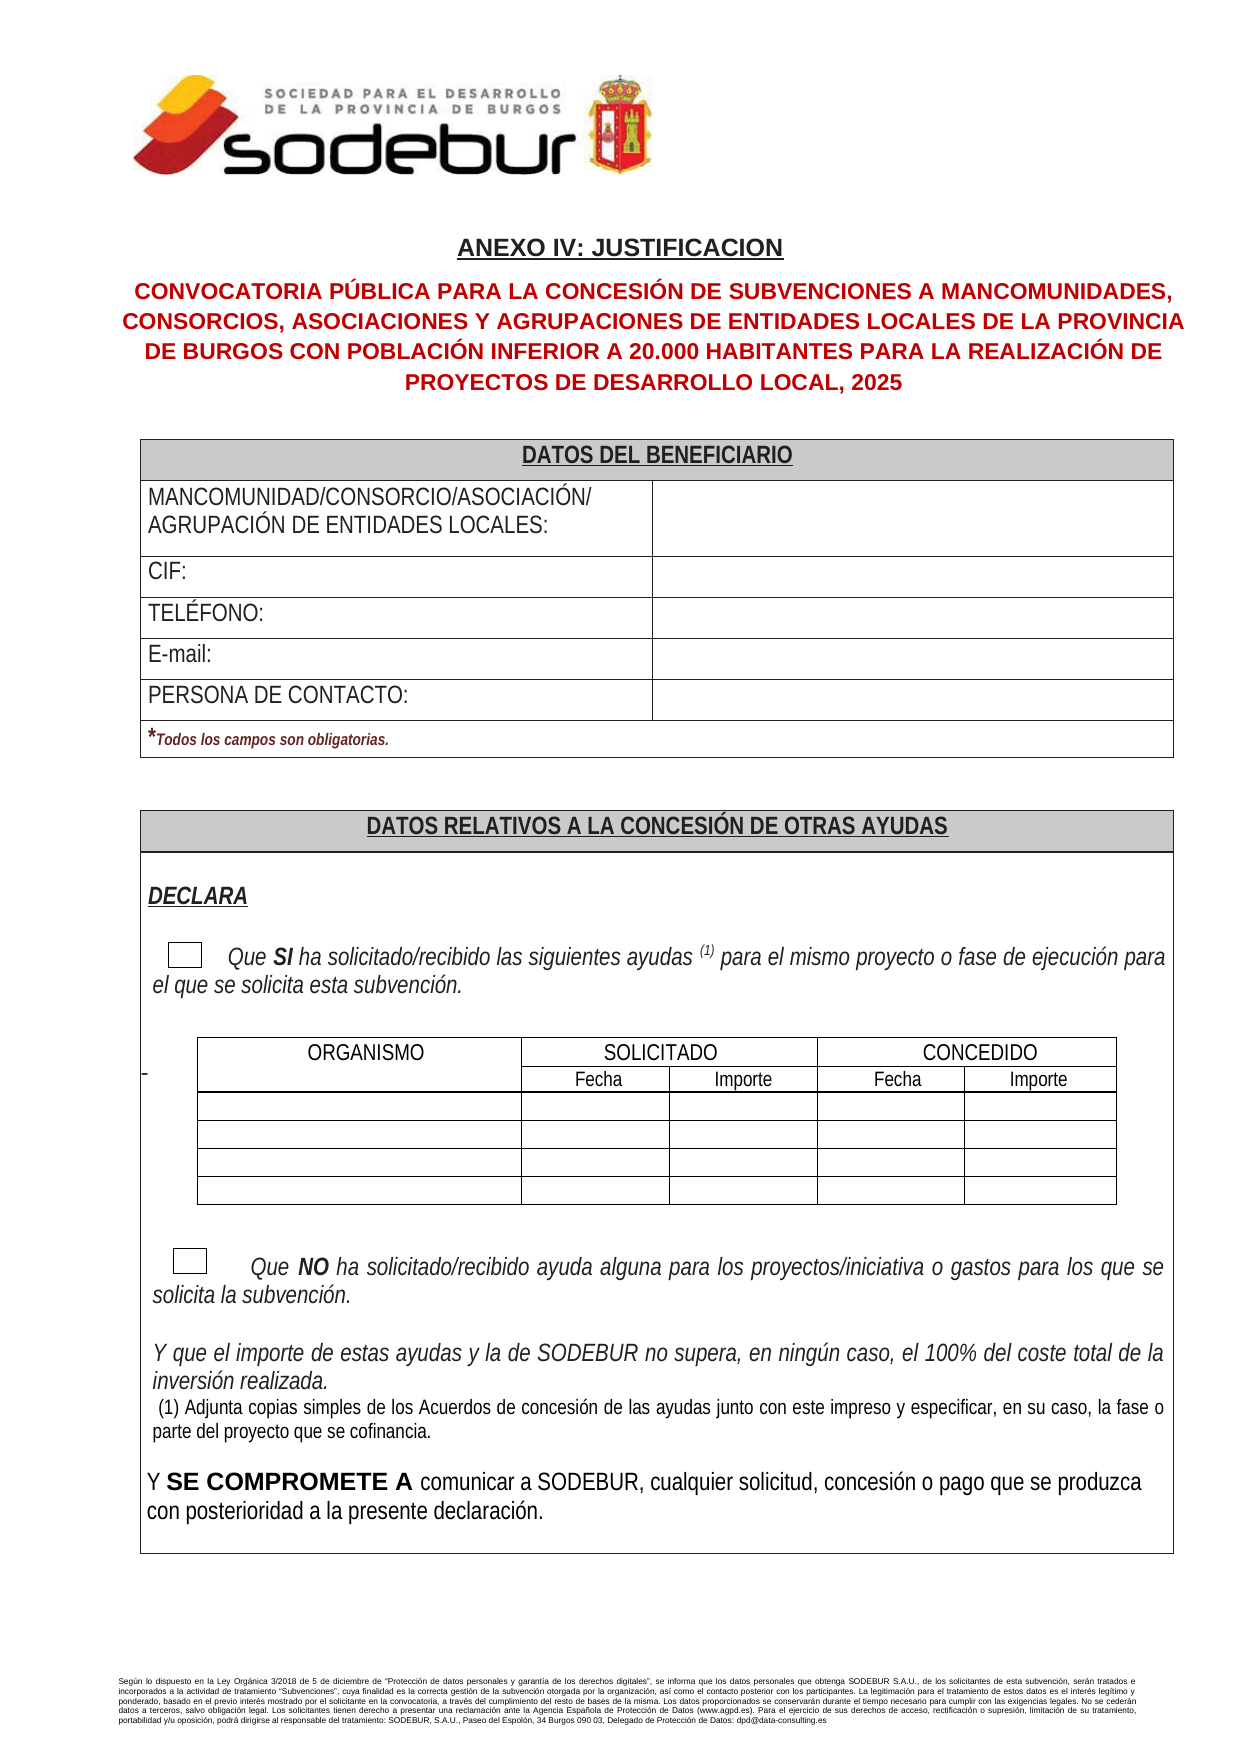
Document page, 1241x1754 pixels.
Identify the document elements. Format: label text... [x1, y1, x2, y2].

table_cell E-mail: [141, 639, 652, 679]
table_cell CIF: [141, 557, 652, 597]
table_header DATOS RELATIVOS A LA CONCESIÓN DE OTRAS AYUDAS [141, 811, 1173, 851]
table_cell *Todos los campos son obligatorias. [141, 721, 1173, 757]
table_cell PERSONA DE CONTACTO: [141, 680, 652, 720]
subtitle ANEXO IV: JUSTIFICACION [457, 233, 1186, 261]
table_cell MANCOMUNIDAD/CONSORCIO/ASOCIACIÓN/ AGRUPACIÓN DE ENTIDADES LOCALES: [141, 481, 652, 556]
table_cell [653, 557, 1173, 597]
table_cell TELÉFONO: [141, 598, 652, 638]
table_cell [653, 639, 1173, 679]
picture [133, 75, 653, 175]
table_cell DECLARA Que SI ha solicitado/recibido las siguientes ayudas (1) para el mismo proyecto o fase de ejecución para el que se solicita esta subvención. Que NO ha solicitado/recibido ayuda alguna para los proyectos/iniciativa o gastos para los que se solicita la subvención. Y que el importe de estas ayudas y la de SODEBUR no supera, en ningún caso, el 100% del coste total de la inversión realizada. (1) Adjunta copias simples de los Acuerdos de concesión de las ayudas junto con este impreso y especificar, en su caso, la fase o parte del proyecto que se cofinancia. Y SE COMPROMETE A comunicar a SODEBUR, cualquier solicitud, concesión o pago que se produzca con posterioridad a la presente declaración. [141, 853, 1173, 1553]
table_header DATOS DEL BENEFICIARIO [141, 440, 1173, 480]
table_cell [653, 598, 1173, 638]
table_cell [653, 481, 1173, 556]
text CONVOCATORIA PÚBLICA PARA LA CONCESIÓN DE SUBVENCIONES A MANCOMUNIDADES, CONSORCIOS, ASOCIACIONES Y AGRUPACIONES DE ENTIDADES LOCALES DE LA PROVINCIA DE BURGOS CON POBLACIÓN INFERIOR A 20.000 HABITANTES PARA LA REALIZACIÓN DE PROYECTOS DE DESARROLLO LOCAL, 2025 [106, 278, 1201, 395]
table_cell [653, 680, 1173, 720]
